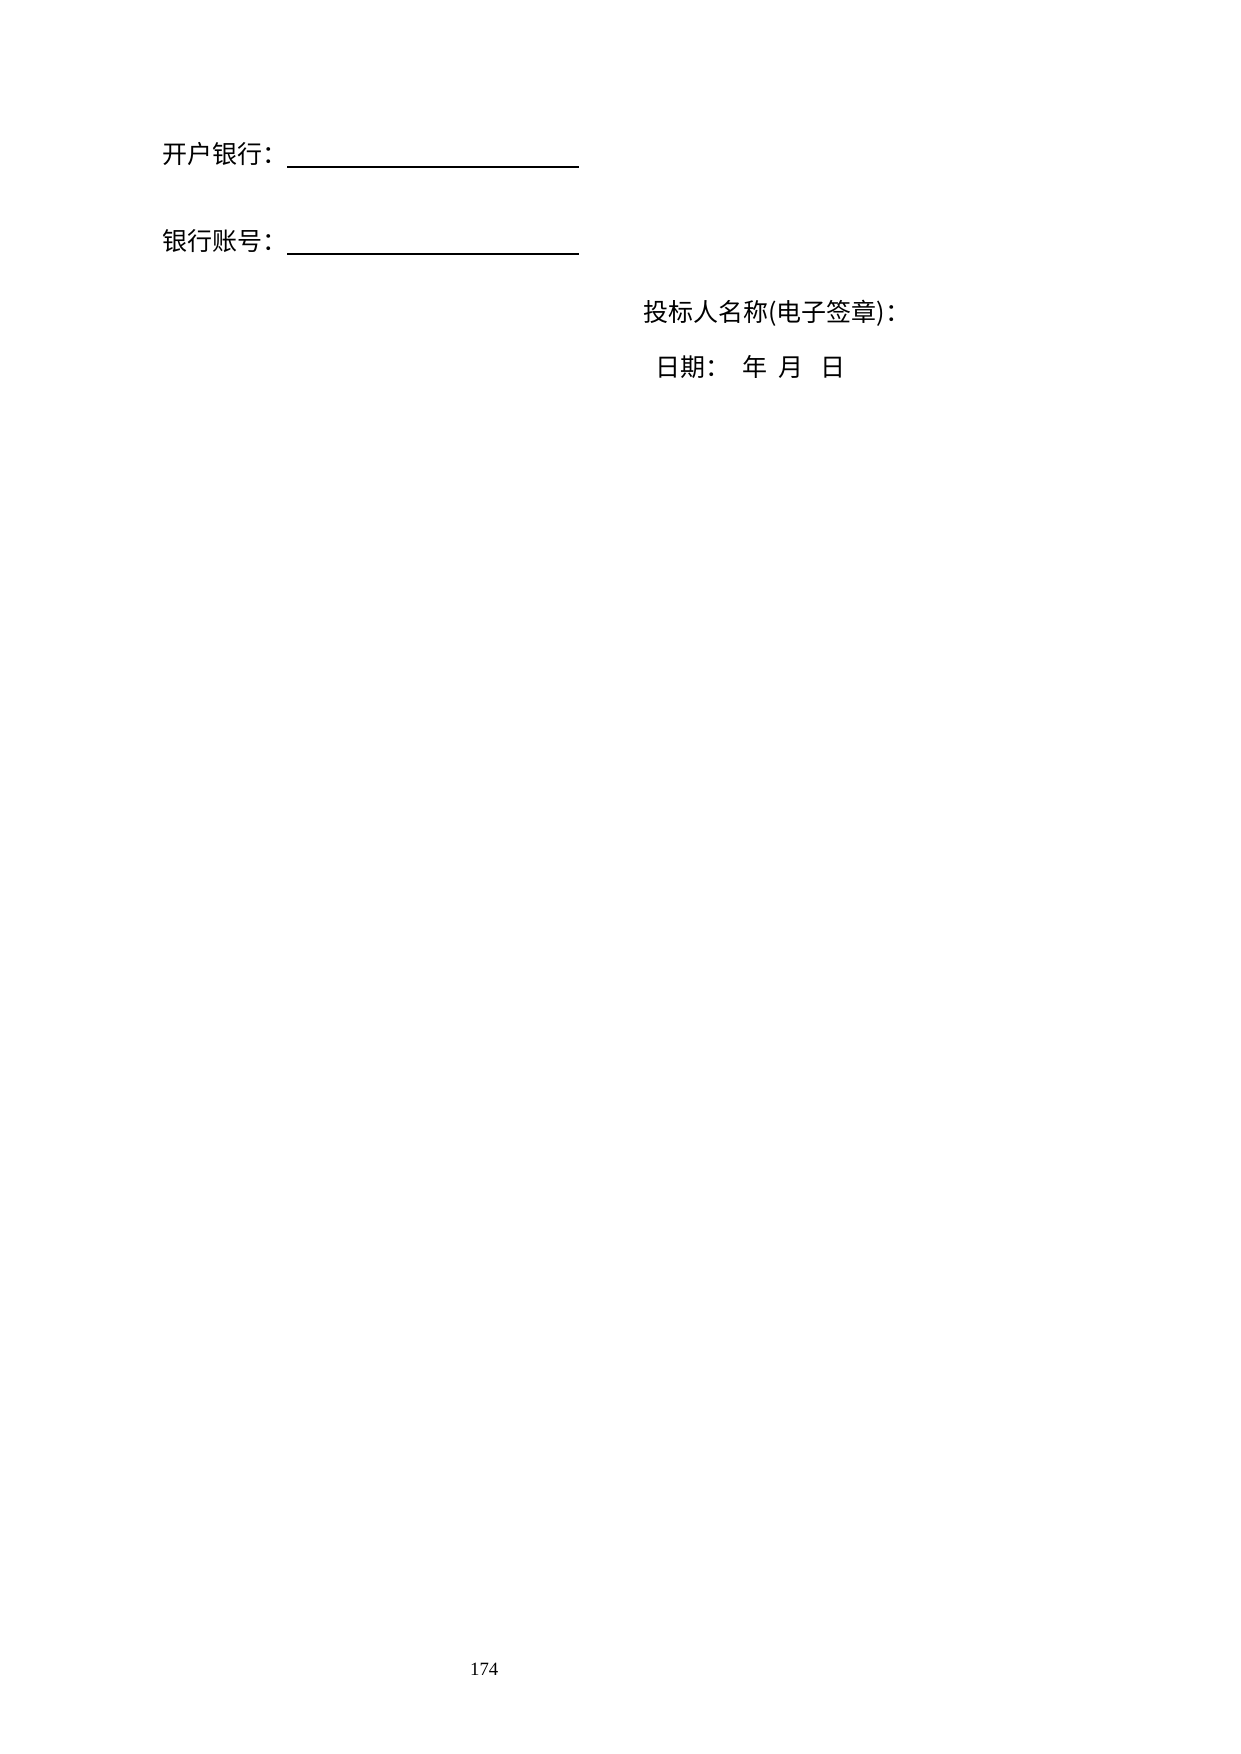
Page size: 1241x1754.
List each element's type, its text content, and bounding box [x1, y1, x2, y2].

text 银行账号： [118, 206, 1122, 274]
text 投标人名称(电子签章)： [118, 293, 1122, 329]
text 开户银行： [118, 118, 1122, 187]
text 日期： 年 月 日 [118, 347, 1122, 383]
